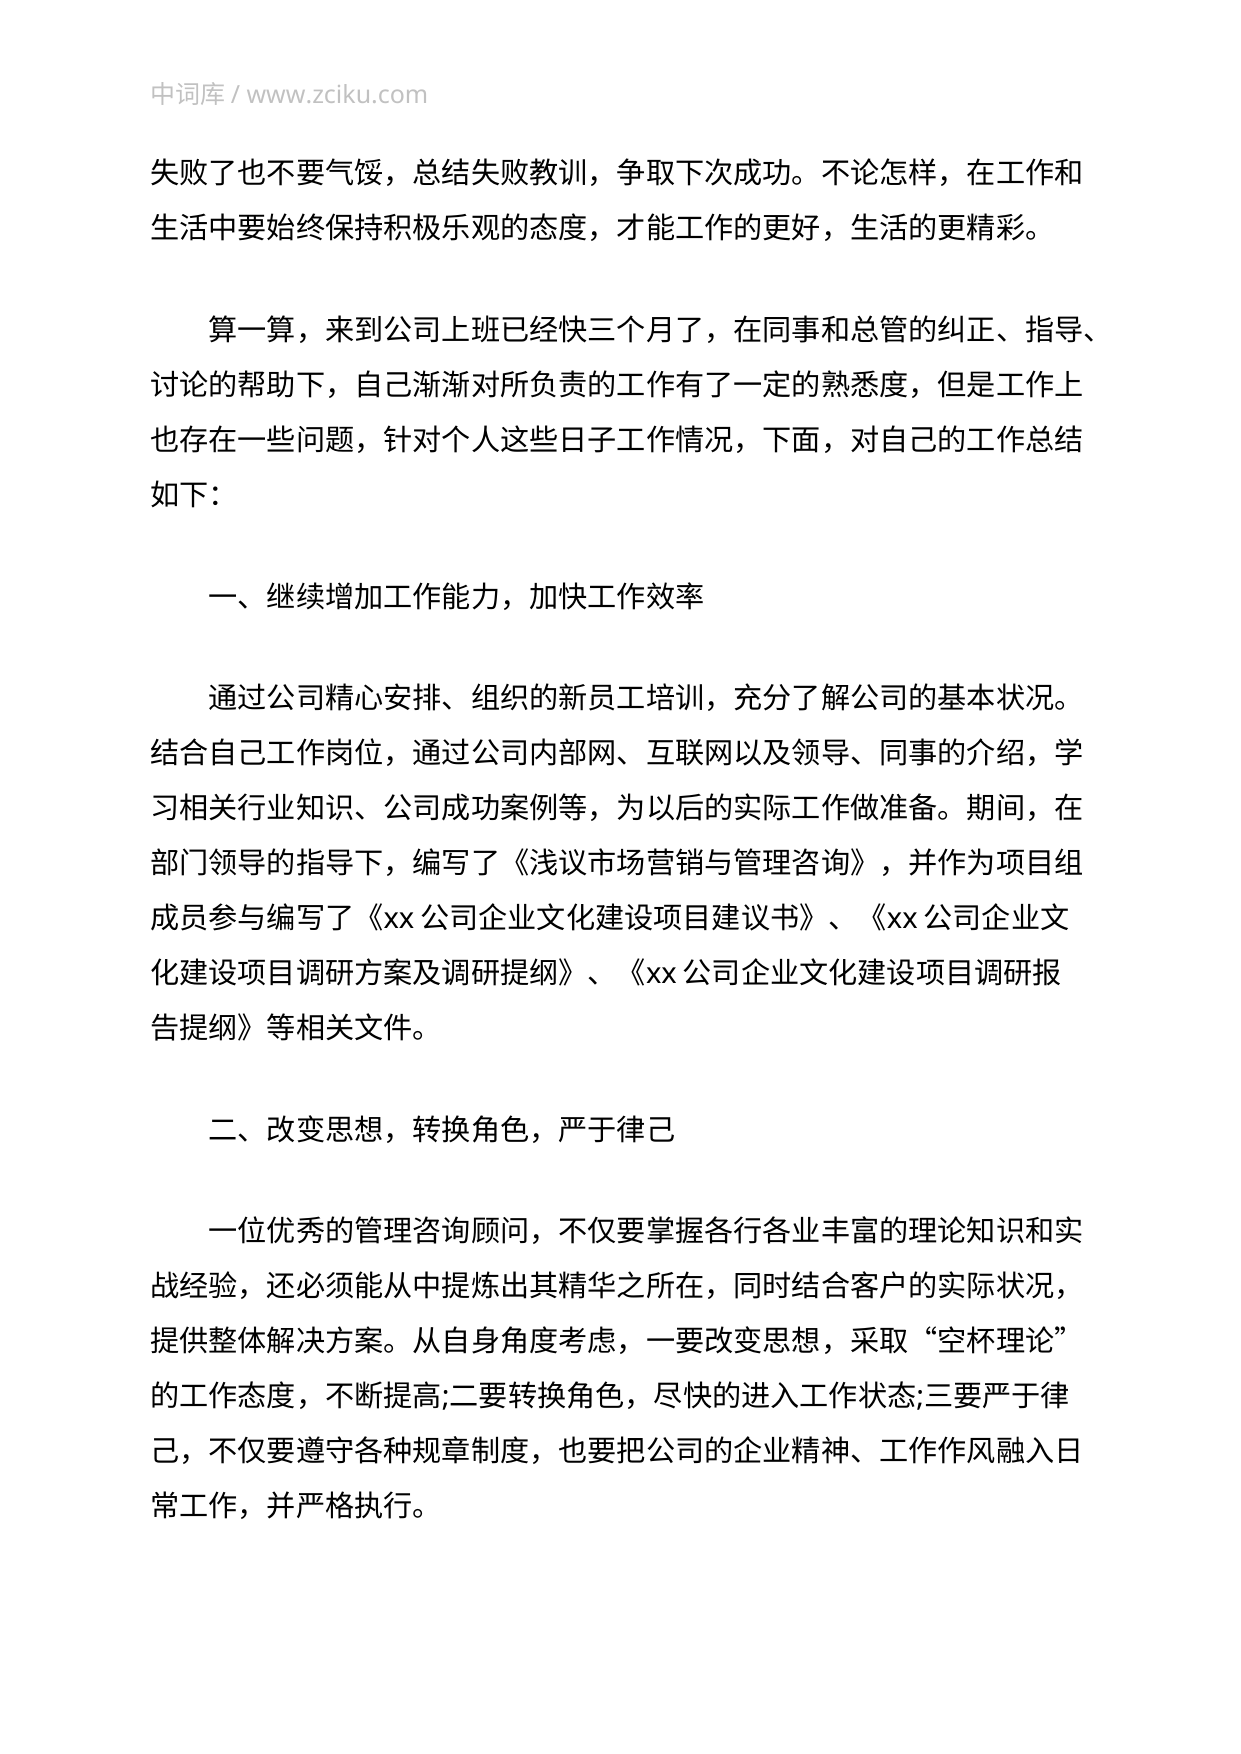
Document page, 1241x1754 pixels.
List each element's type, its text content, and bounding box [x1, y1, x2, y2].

text 通过公司精心安排、组织的新员工培训，充分了解公司的基本状况。结合自己工作岗位，通过公司内部网、互联网以及领导、同事的介绍，学习相关行业知识、公司成功案例等，为以后的实际工作做准备。期间，在部门领导的指导下，编写了《浅议市场营销与管理咨询》，并作为项目组成员参与编写了《xx公司企业文化建设项目建议书》、《xx公司企业文化建设项目调研方案及调研提纲》、《xx公司企业文化建设项目调研报告提纲》等相关文件。 [150, 675, 1090, 1047]
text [150, 150, 1090, 247]
text 算一算，来到公司上班已经快三个月了，在同事和总管的纠正、指导、讨论的帮助下，自己渐渐对所负责的工作有了一定的熟悉度，但是工作上也存在一些问题，针对个人这些日子工作情况，下面，对自己的工作总结如下： [150, 307, 1090, 514]
text 二、改变思想，转换角色，严于律己 [150, 1106, 1090, 1148]
text 一、继续增加工作能力，加快工作效率 [150, 573, 1090, 615]
text 一位优秀的管理咨询顾问，不仅要掌握各行各业丰富的理论知识和实战经验，还必须能从中提炼出其精华之所在，同时结合客户的实际状况，提供整体解决方案。从自身角度考虑，一要改变思想，采取“空杯理论”的工作态度，不断提高;二要转换角色，尽快的进入工作状态;三要严于律己，不仅要遵守各种规章制度，也要把公司的企业精神、工作作风融入日常工作，并严格执行。 [150, 1208, 1090, 1525]
